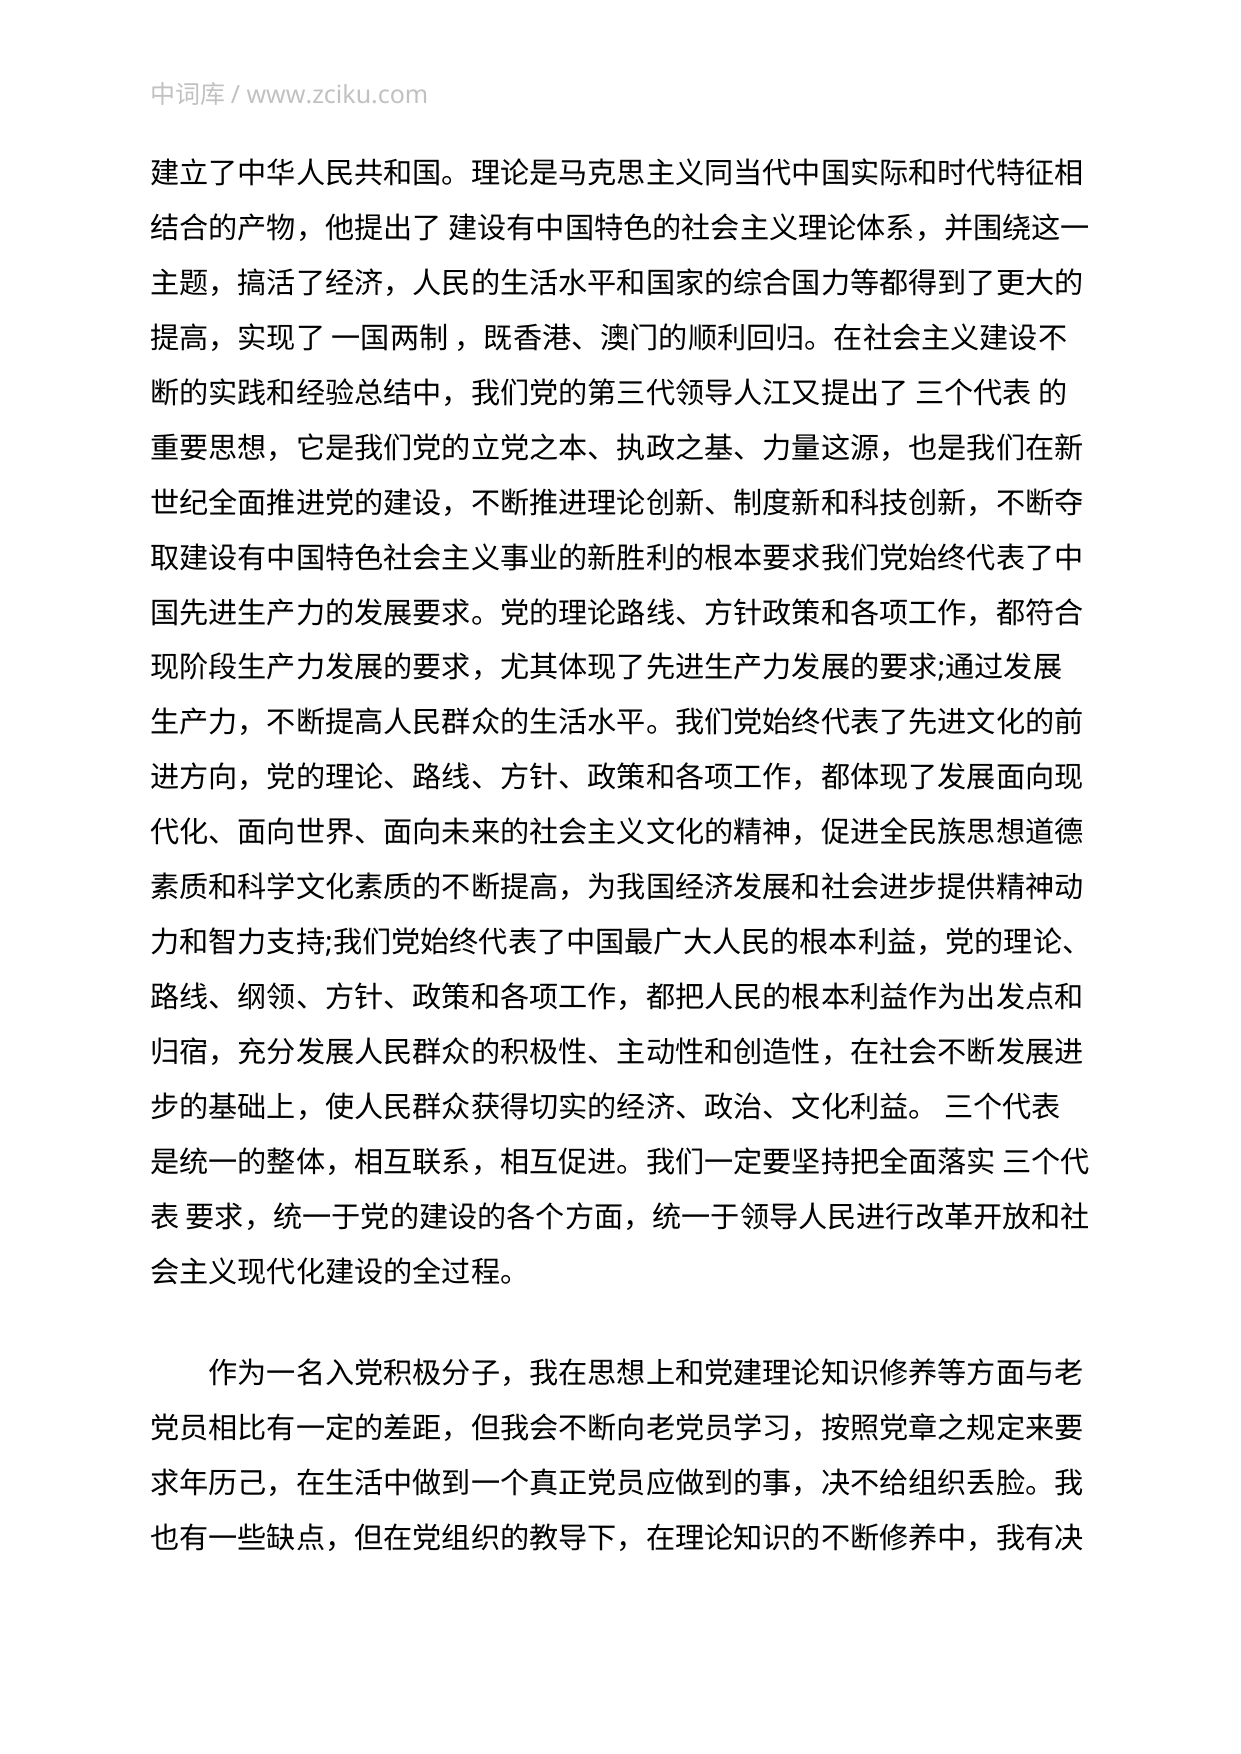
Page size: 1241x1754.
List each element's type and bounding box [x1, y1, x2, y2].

text [150, 150, 1090, 1290]
text [150, 1350, 1090, 1557]
